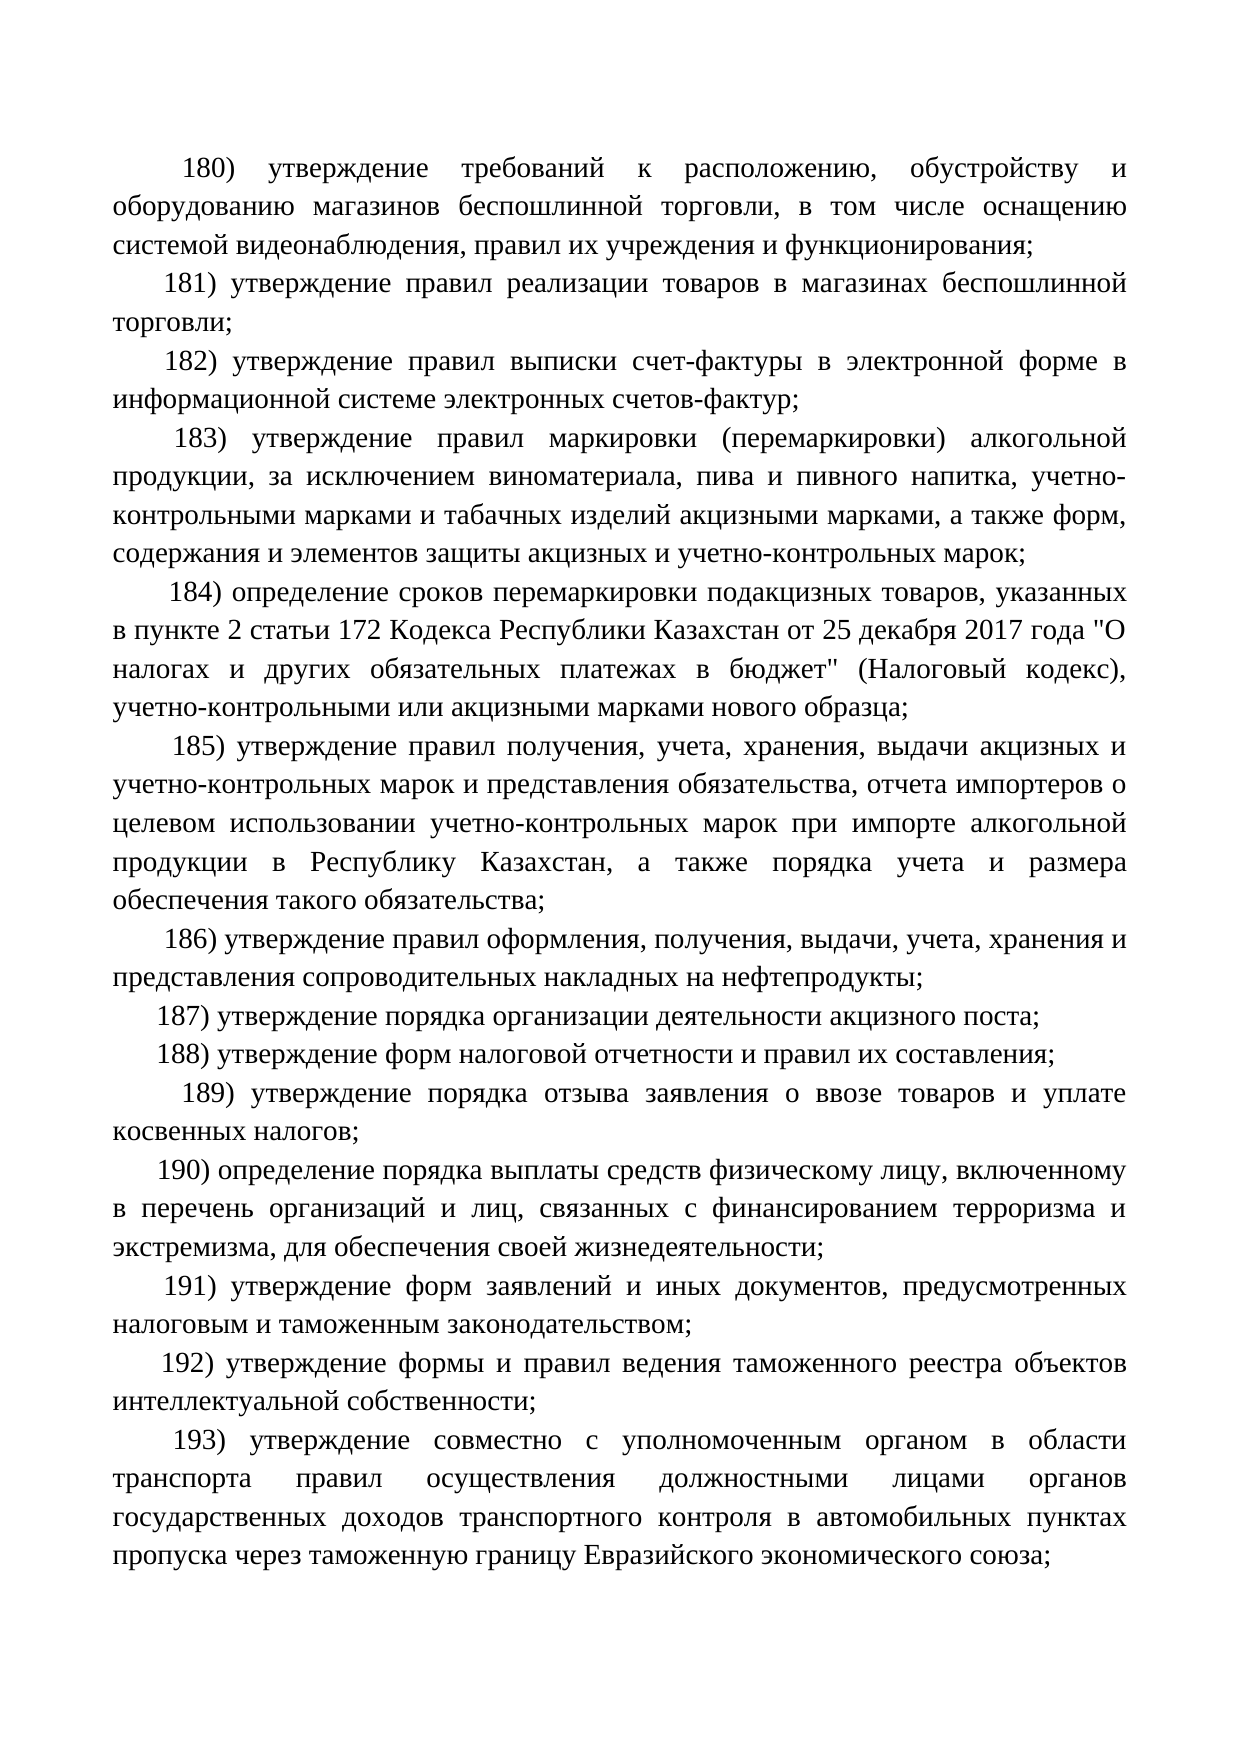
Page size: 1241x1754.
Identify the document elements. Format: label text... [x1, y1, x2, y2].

text 185) утверждение правил получения, учета, хранения, выдачи акцизных и учетно-контрольных марок и представления обязательства, отчета импортеров о целевом использовании учетно-контрольных марок при импорте алкогольной продукции в Республику Казахстан, а также порядка учета и размера обеспечения такого обязательства; [112, 728, 1128, 916]
text 180) утверждение требований к расположению, обустройству и оборудованию магазинов беспошлинной торговли, в том числе оснащению системой видеонаблюдения, правил их учреждения и функционирования; [112, 150, 1128, 261]
text 183) утверждение правил маркировки (перемаркировки) алкогольной продукции, за исключением виноматериала, пива и пивного напитка, учетно-контрольными марками и табачных изделий акцизными марками, а также форм, содержания и элементов защиты акцизных и учетно-контрольных марок; [112, 420, 1128, 569]
text 181) утверждение правил реализации товаров в магазинах беспошлинной торговли; [112, 266, 1128, 338]
text 192) утверждение формы и правил ведения таможенного реестра объектов интеллектуальной собственности; [112, 1345, 1128, 1417]
text 184) определение сроков перемаркировки подакцизных товаров, указанных в пункте 2 статьи 172 Кодекса Республики Казахстан от 25 декабря 2017 года "О налогах и других обязательных платежах в бюджет" (Налоговый кодекс), учетно-контрольными или акцизными марками нового образца; [112, 574, 1128, 723]
text 188) утверждение форм налоговой отчетности и правил их составления; [112, 1036, 1128, 1070]
text 189) утверждение порядка отзыва заявления о ввозе товаров и уплате косвенных налогов; [112, 1075, 1128, 1147]
text 193) утверждение совместно с уполномоченным органом в области транспорта правил осуществления должностными лицами органов государственных доходов транспортного контроля в автомобильных пунктах пропуска через таможенную границу Евразийского экономического союза; [112, 1422, 1128, 1571]
text 191) утверждение форм заявлений и иных документов, предусмотренных налоговым и таможенным законодательством; [112, 1268, 1128, 1340]
text 190) определение порядка выплаты средств физическому лицу, включенному в перечень организаций и лиц, связанных с финансированием терроризма и экстремизма, для обеспечения своей жизнедеятельности; [112, 1152, 1128, 1263]
text 186) утверждение правил оформления, получения, выдачи, учета, хранения и представления сопроводительных накладных на нефтепродукты; [112, 921, 1128, 993]
text 182) утверждение правил выписки счет-фактуры в электронной форме в информационной системе электронных счетов-фактур; [112, 343, 1128, 415]
text 187) утверждение порядка организации деятельности акцизного поста; [112, 998, 1128, 1031]
